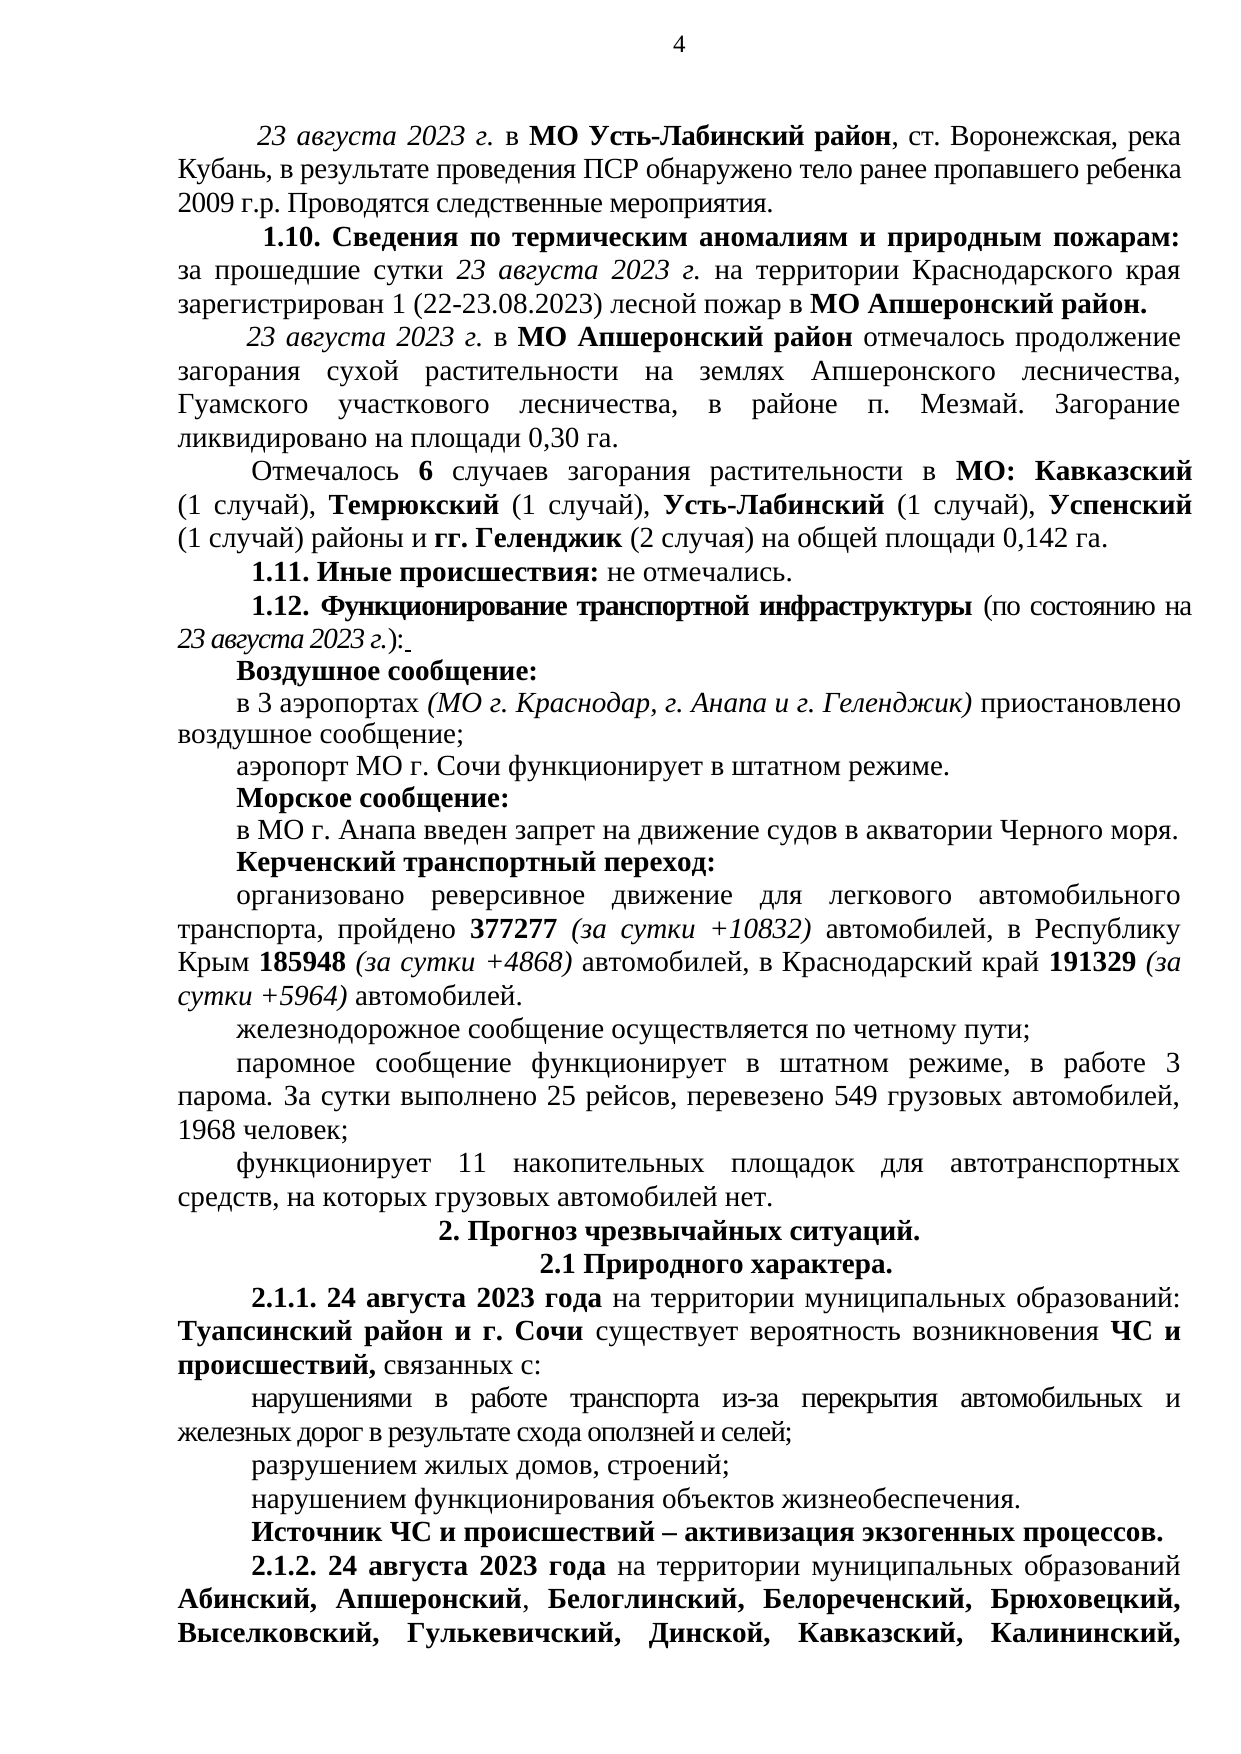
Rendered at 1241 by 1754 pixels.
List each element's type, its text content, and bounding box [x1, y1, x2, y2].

text Керченский транспортный переход: [177, 846, 1181, 877]
text Воздушное сообщение: [177, 655, 1181, 687]
text 23 августа 2023 г. в МО Апшеронский район отмечалось продолжение загорания сухой растительности на землях Апшеронского лесничества, Гуамского участкового лесничества, в районе п. Мезмай. Загорание ликвидировано на площади 0,30 га. [177, 319, 1181, 453]
text Отмечалось 6 случаев загорания растительности в МО: Кавказский (1 случай), Темрюкский (1 случай), Усть-Лабинский (1 случай), Успенский (1 случай) районы и гг. Геленджик (2 случая) на общей площади 0,142 га. [177, 453, 1192, 554]
text функционирует 11 накопительных площадок для автотранспортных средств, на которых грузовых автомобилей нет. [177, 1146, 1181, 1213]
text 2.1 Природного характера. [177, 1246, 1181, 1280]
text организовано реверсивное движение для легкового автомобильного транспорта, пройдено 377277 (за сутки +10832) автомобилей, в Республику Крым 185948 (за сутки +4868) автомобилей, в Краснодарский край 191329 (за сутки +5964) автомобилей. [177, 877, 1181, 1011]
text Источник ЧС и происшествий – активизация экзогенных процессов. [177, 1514, 1181, 1548]
text нарушением функционирования объектов жизнеобеспечения. [177, 1481, 1181, 1514]
text 1.12. Функционирование транспортной инфраструктуры (по состоянию на 23 августа 2023 г.): [177, 588, 1192, 655]
text 23 августа 2023 г. в МО Усть-Лабинский район, ст. Воронежская, река Кубань, в результате проведения ПСР обнаружено тело ранее пропавшего ребенка 2009 г.р. Проводятся следственные мероприятия. [177, 118, 1181, 219]
text разрушением жилых домов, строений; [177, 1447, 1181, 1481]
text нарушениями в работе транспорта из-за перекрытия автомобильных и железных дорог в результате схода оползней и селей; [177, 1380, 1181, 1447]
text паромное сообщение функционирует в штатном режиме, в работе 3 парома. За сутки выполнено 25 рейсов, перевезено 549 грузовых автомобилей, 1968 человек; [177, 1045, 1181, 1146]
text 2. Прогноз чрезвычайных ситуаций. [177, 1213, 1181, 1246]
text Морское сообщение: [177, 782, 1181, 814]
text аэропорт МО г. Сочи функционирует в штатном режиме. [177, 750, 1181, 782]
text железнодорожное сообщение осуществляется по четному пути; [177, 1011, 1181, 1045]
text 1.11. Иные происшествия: не отмечались. [177, 554, 1192, 588]
text в МО г. Анапа введен запрет на движение судов в акватории Черного моря. [177, 814, 1181, 846]
text в 3 аэропортах (МО г. Краснодар, г. Анапа и г. Геленджик) приостановлено воздушное сообщение; [177, 687, 1181, 750]
text 2.1.1. 24 августа 2023 года на территории муниципальных образований: Туапсинский район и г. Сочи существует вероятность возникновения ЧС и происшествий, связанных с: [177, 1280, 1181, 1380]
text 1.10. Сведения по термическим аномалиям и природным пожарам: за прошедшие сутки 23 августа 2023 г. на территории Краснодарского края зарегистрирован 1 (22-23.08.2023) лесной пожар в МО Апшеронский район. [177, 219, 1181, 319]
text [177, 1548, 1181, 1649]
